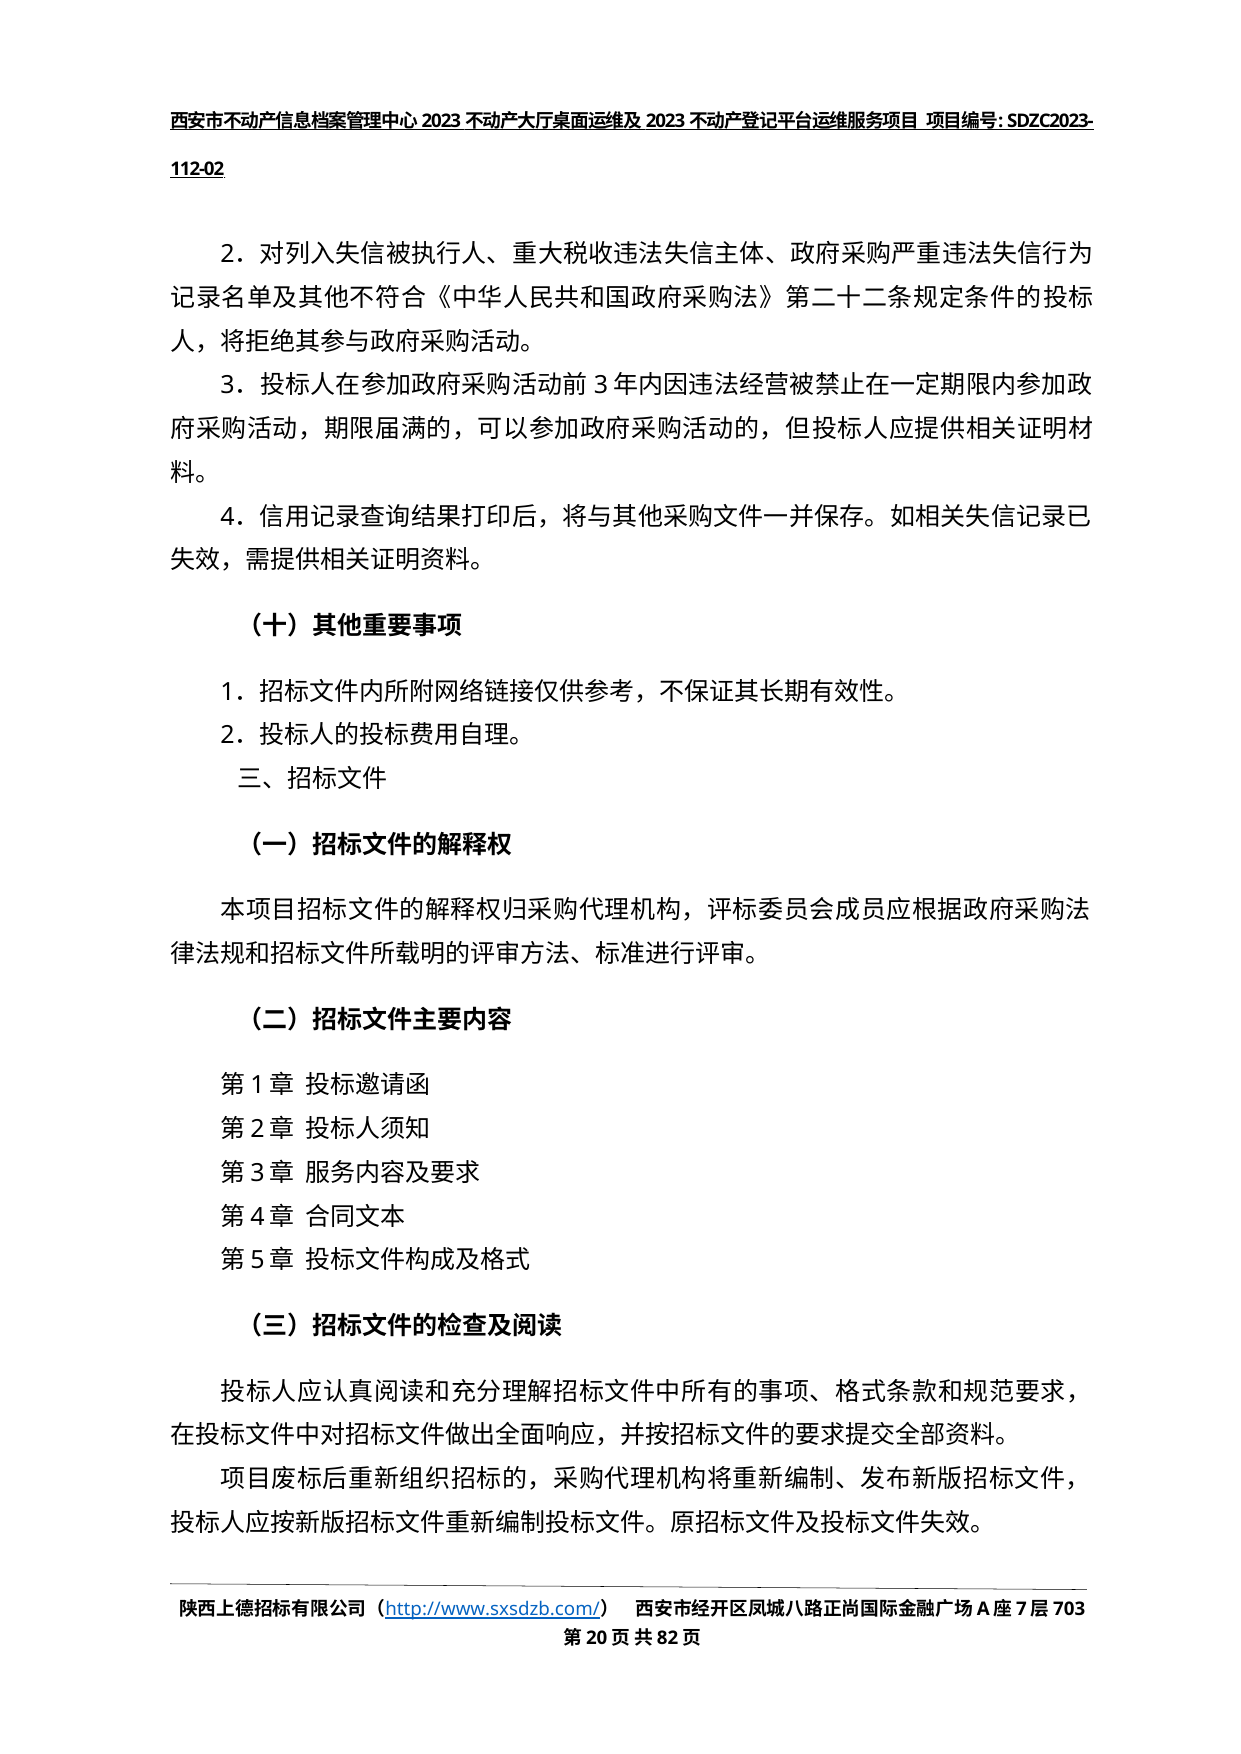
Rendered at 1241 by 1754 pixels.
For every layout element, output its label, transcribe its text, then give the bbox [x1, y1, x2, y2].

text 2．投标人的投标费用自理。 [170, 711, 1094, 755]
text 第1章 投标邀请函 [170, 1061, 1094, 1105]
text 第4章 合同文本 [170, 1192, 1094, 1236]
text 2．对列入失信被执行人、重大税收违法失信主体、政府采购严重违法失信行为记录名单及其他不符合《中华人民共和国政府采购法》第二十二条规定条件的投标人，将拒绝其参与政府采购活动。 [170, 230, 1094, 361]
text （一）招标文件的解释权 [170, 821, 1094, 864]
text 第3章 服务内容及要求 [170, 1149, 1094, 1192]
text 投标人应认真阅读和充分理解招标文件中所有的事项、格式条款和规范要求，在投标文件中对招标文件做出全面响应，并按招标文件的要求提交全部资料。 [170, 1367, 1094, 1455]
text 第2章 投标人须知 [170, 1105, 1094, 1149]
text （十）其他重要事项 [170, 602, 1094, 646]
text 4．信用记录查询结果打印后，将与其他采购文件一并保存。如相关失信记录已失效，需提供相关证明资料。 [170, 492, 1094, 580]
text 项目废标后重新组织招标的，采购代理机构将重新编制、发布新版招标文件，投标人应按新版招标文件重新编制投标文件。原招标文件及投标文件失效。 [170, 1455, 1094, 1542]
text （二）招标文件主要内容 [170, 996, 1094, 1039]
text 本项目招标文件的解释权归采购代理机构，评标委员会成员应根据政府采购法律法规和招标文件所载明的评审方法、标准进行评审。 [170, 886, 1094, 974]
text 1．招标文件内所附网络链接仅供参考，不保证其长期有效性。 [170, 667, 1094, 711]
text 3．投标人在参加政府采购活动前3年内因违法经营被禁止在一定期限内参加政府采购活动，期限届满的，可以参加政府采购活动的，但投标人应提供相关证明材料。 [170, 361, 1094, 492]
text 第5章 投标文件构成及格式 [170, 1236, 1094, 1280]
text （三）招标文件的检查及阅读 [170, 1302, 1094, 1346]
subtitle 三、招标文件 [170, 755, 1094, 799]
